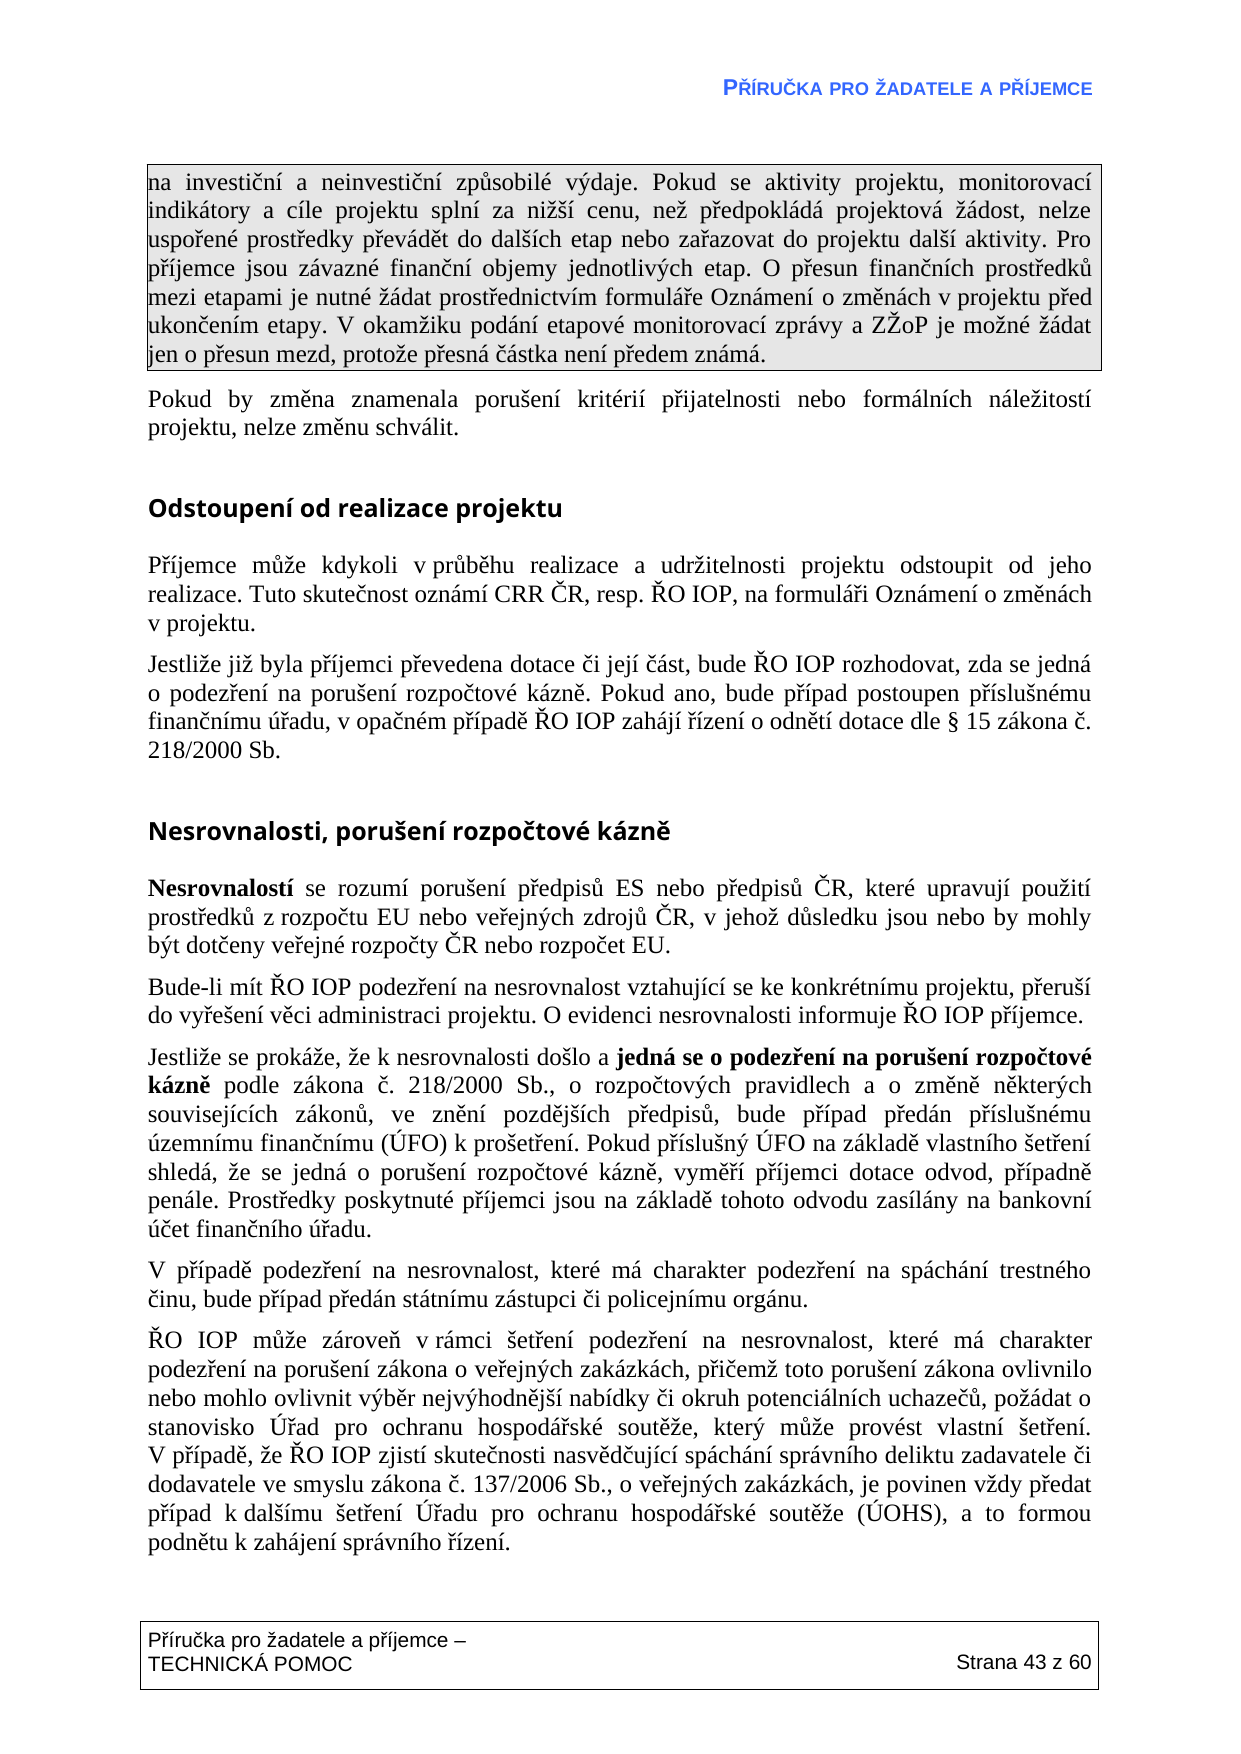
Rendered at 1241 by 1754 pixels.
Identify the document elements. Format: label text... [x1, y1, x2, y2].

text Pokud by změna znamenala porušení kritérií přijatelnosti nebo formálních náležitostí projektu, nelze změnu schválit. [148, 384, 1092, 441]
text Odstoupeníod realizaceprojektu [148, 491, 1092, 525]
text ŘO IOP může zároveň v rámci šetření podezření na nesrovnalost, které má charakter podezření na porušení zákona o veřejných zakázkách, přičemž toto porušení zákona ovlivnilo nebo mohlo ovlivnit výběr nejvýhodnější nabídky či okruh potenciálních uchazečů, požádat o stanovisko Úřad pro ochranu hospodářské soutěže, který může provést vlastní šetření. V případě, že ŘO IOP zjistí skutečnosti nasvědčující spáchání správního deliktu zadavatele či dodavatele ve smyslu zákona č. 137/2006 Sb., o veřejných zakázkách, je povinen vždy předat případ k dalšímu šetření Úřadu pro ochranu hospodářské soutěže (ÚOHS), a to formou podnětu k zahájení správního řízení. [148, 1326, 1092, 1556]
text Jestliže se prokáže, že k nesrovnalosti došlo a jedná se o podezření na porušení rozpočtové kázně podle zákona č. 218/2000 Sb., o rozpočtových pravidlech a o změně některých souvisejících zákonů, ve znění pozdějších předpisů, bude případ předán příslušnému územnímufinančnímu (ÚFO) k prošetření. Pokud příslušný ÚFO na základě vlastního šetření shledá, že se jedná o porušení rozpočtové kázně, vyměří příjemci dotace odvod, případně penále. Prostředky poskytnuté příjemci jsou na základě tohoto odvodu zasílány na bankovní účet finančního úřadu. [148, 1042, 1092, 1243]
text Nesrovnalosti, porušení rozpočtové kázně [148, 814, 1092, 848]
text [148, 165, 1101, 370]
text Příjemce může kdykoli v průběhu realizace a udržitelnosti projektu odstoupit od jeho realizace. Tuto skutečnost oznámí CRR ČR, resp. ŘO IOP, na formuláři Oznámení o změnách v projektu. [148, 550, 1092, 636]
text V případě podezření na nesrovnalost, které má charakter podezření na spáchání trestného činu, bude případ předán státnímu zástupci či policejnímu orgánu. [148, 1256, 1092, 1313]
text Jestližejiž byla příjemci převedena dotaceči její část,bude ŘO IOP rozhodovat, zda se jedná o podezření na porušení rozpočtové kázně. Pokud ano, bude případ postoupen příslušnému finančnímu úřadu, v opačném případě ŘO IOP zahájí řízení o odnětí dotace dle § 15 zákona č. 218/2000 Sb. [148, 649, 1092, 764]
text NesrovnalostíserozumíporušenípředpisůESnebopředpisůČR,kteréupravujípoužitíprostředkůz rozpočtuEUneboveřejnýchzdrojůČR,vjehoždůsledkujsounebobymohlybýtdotčenyveřejnérozpočtyČRneborozpočetEU. [148, 873, 1092, 959]
text Bude-limítŘO IOPpodezřenínanesrovnalostvztahujícísekekonkrétnímuprojektu,přerušídovyřešenívěci administraci projektu. O evidenci nesrovnalosti rmuje ŘO IOP příjemce. [148, 972, 1092, 1029]
